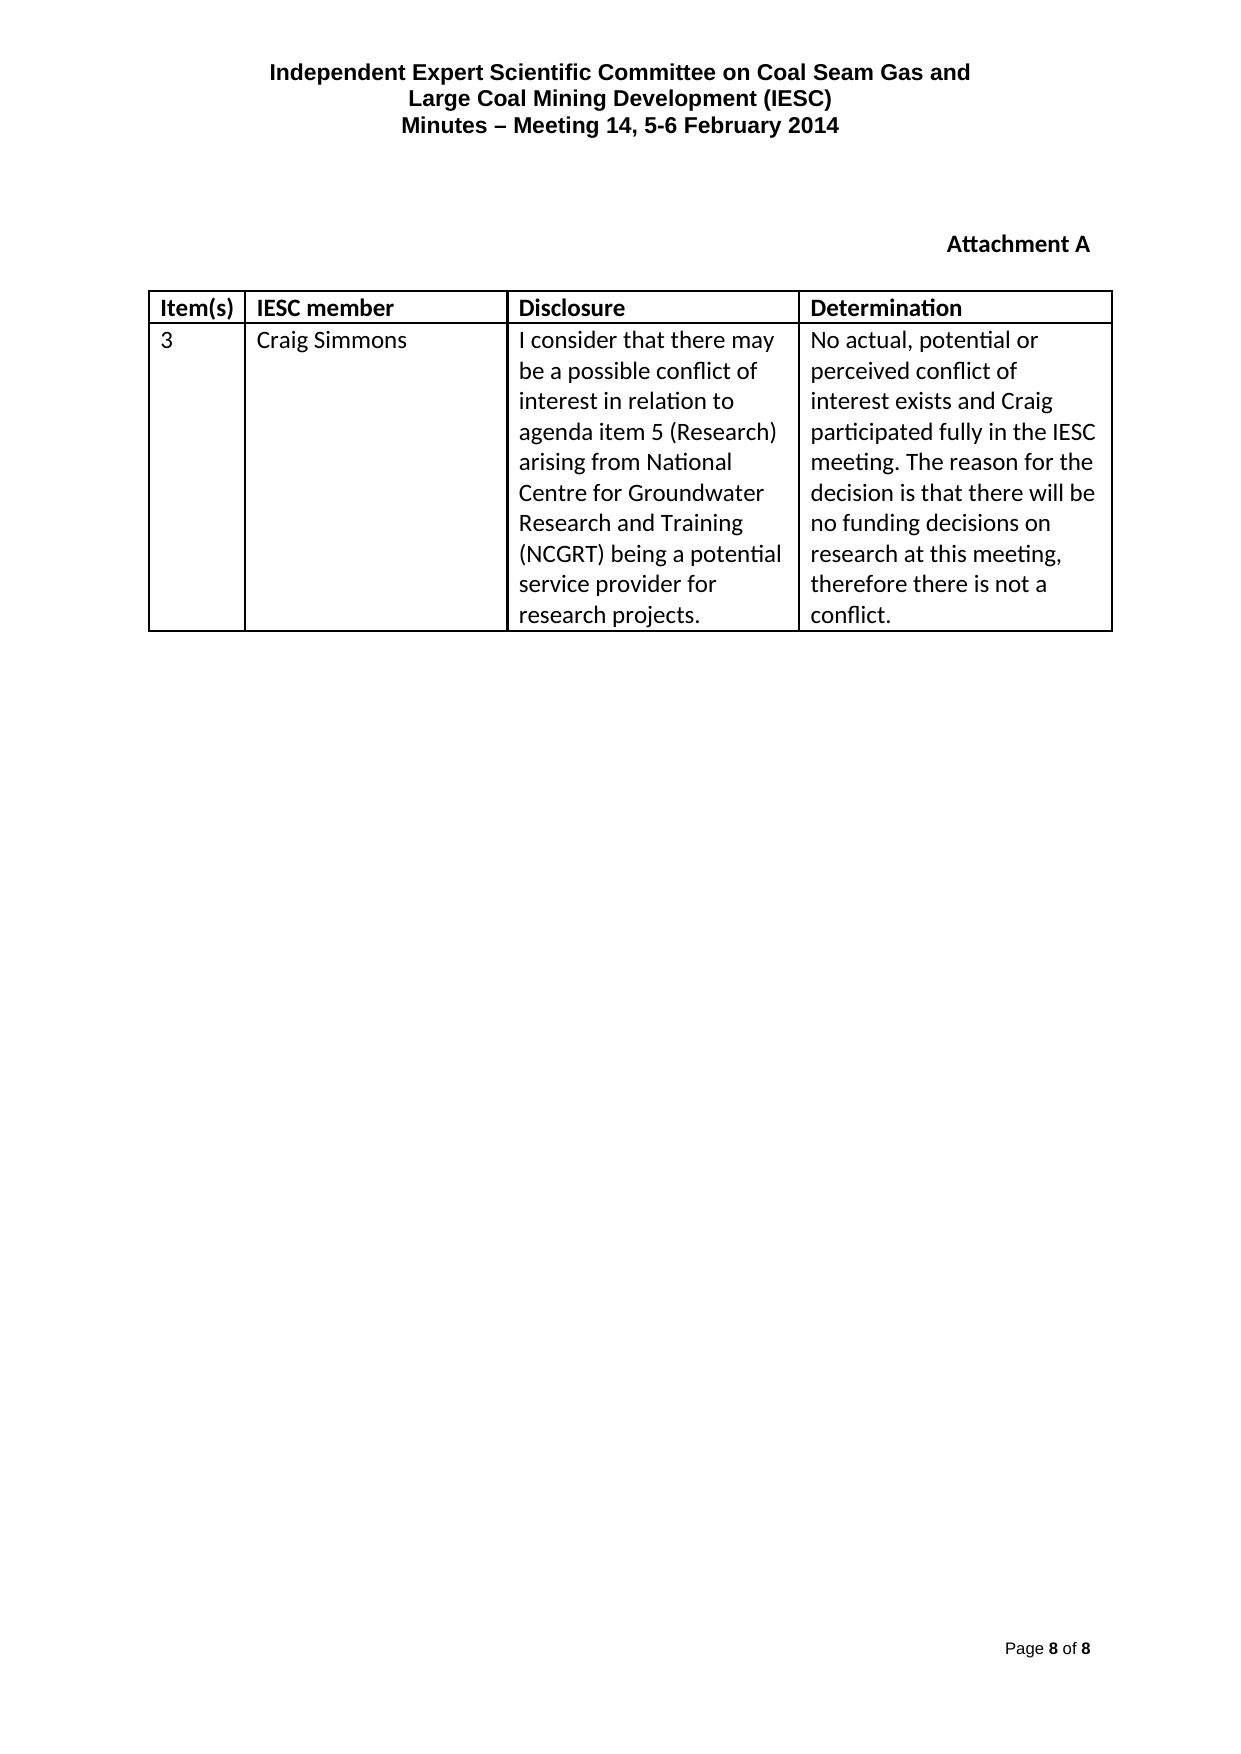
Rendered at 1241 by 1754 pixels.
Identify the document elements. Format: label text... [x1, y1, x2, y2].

table_header Determination [800, 292, 1111, 322]
text Attachment A [150, 229, 1090, 259]
table_cell I consider that there may be a possible conflict of interest in relation to agenda item 5 (Research) arising from National Centre for Groundwater Research and Training (NCGRT) being a potential service provider for research projects. [509, 324, 798, 629]
table_header Disclosure [509, 292, 798, 322]
table_cell Craig Simmons [246, 324, 506, 629]
table_cell 3 [150, 324, 244, 629]
table_cell No actual, potential or perceived conflict of interest exists and Craig participated fully in the IESC meeting. The reason for the decision is that there will be no funding decisions on research at this meeting, therefore there is not a conflict. [800, 324, 1111, 629]
table_header Item(s) [150, 292, 244, 322]
table_header IESC member [246, 292, 506, 322]
